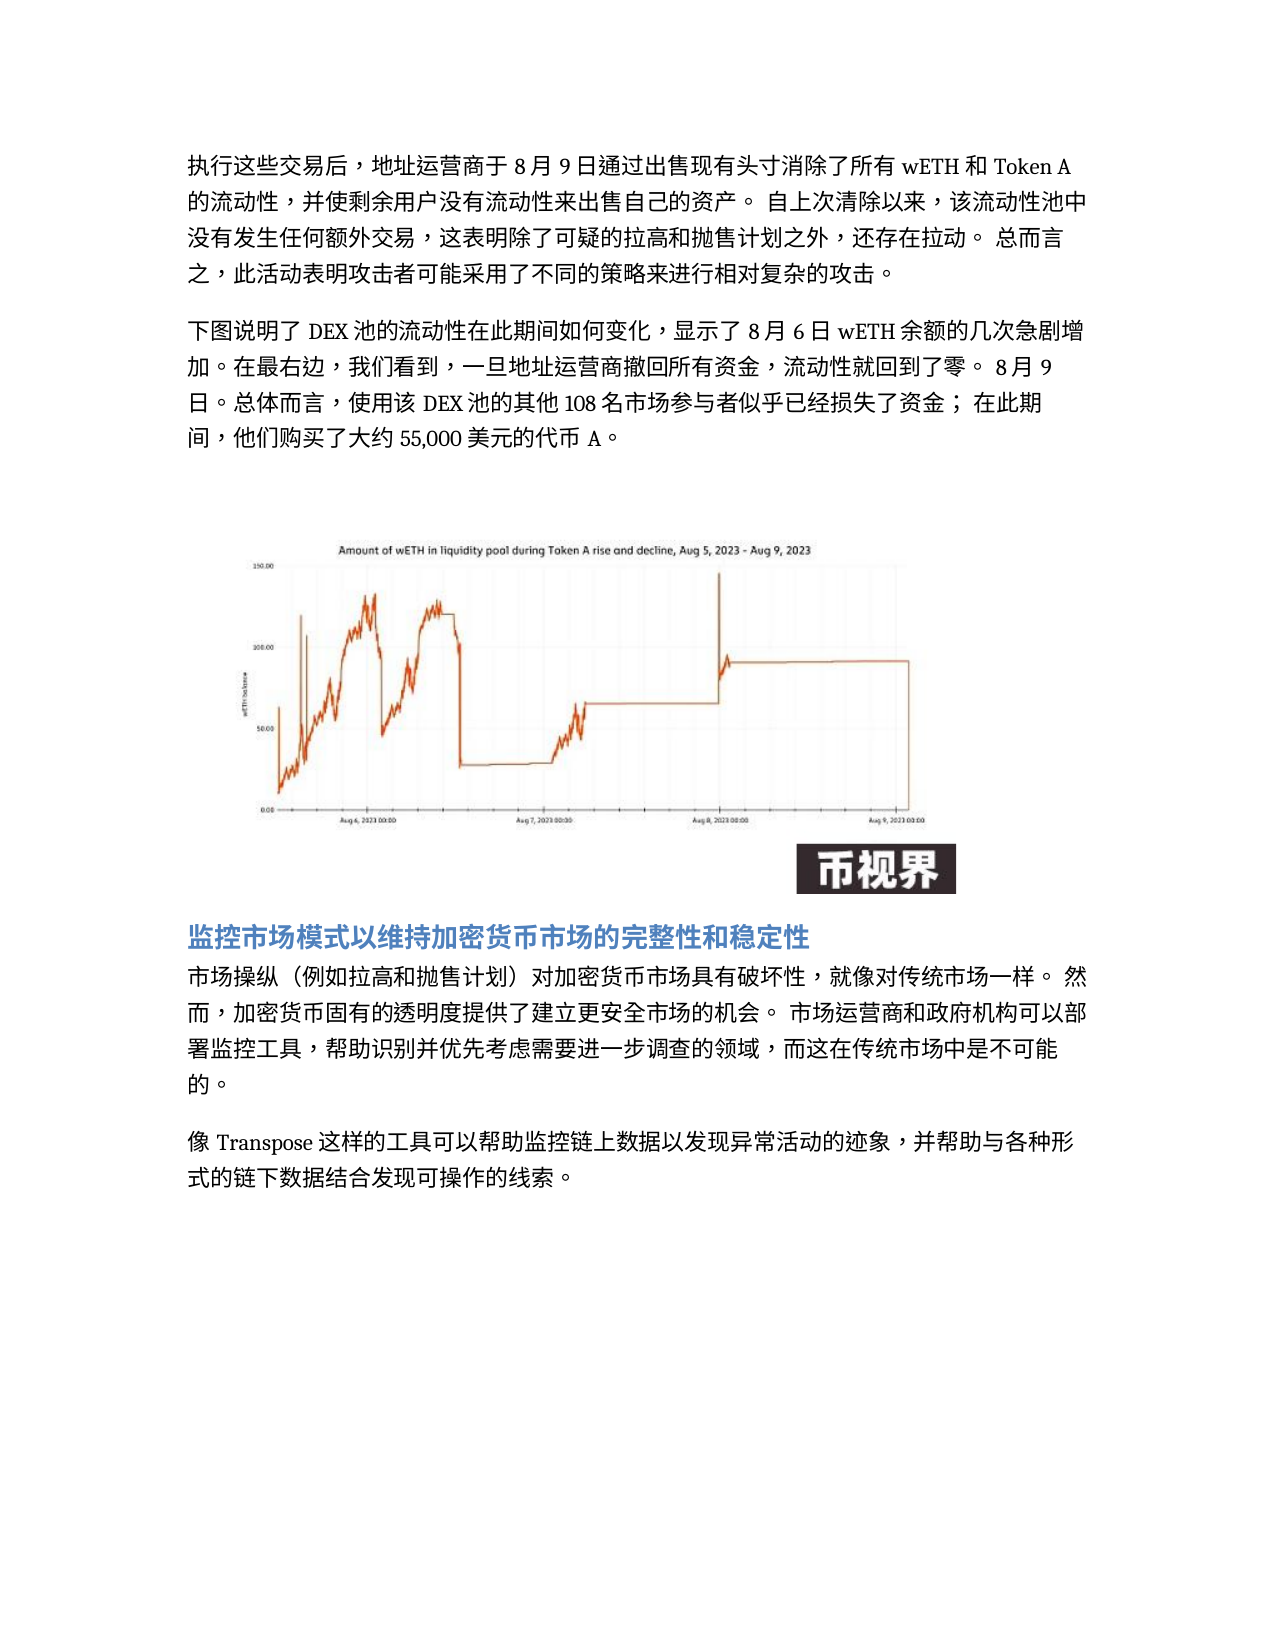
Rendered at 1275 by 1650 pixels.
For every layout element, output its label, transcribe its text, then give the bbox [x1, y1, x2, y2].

subtitle 监控市场模式以维持加密货币市场的完整性和稳定性 [187, 919, 1087, 956]
text 像 Transpose 这样的工具可以帮助监控链上数据以发现异常活动的迹象，并帮助与各种形式的链下数据结合发现可操作的线索。 [187, 1126, 1087, 1193]
picture [206, 530, 957, 894]
text 执行这些交易后，地址运营商于 8 月 9 日通过出售现有头寸消除了所有 wETH 和 Token A 的流动性，并使剩余用户没有流动性来出售自己的资产。 自上次清除以来，该流动性池中没有发生任何额外交易，这表明除了可疑的拉高和抛售计划之外，还存在拉动。 总而言之，此活动表明攻击者可能采用了不同的策略来进行相对复杂的攻击。 [187, 150, 1087, 289]
text 市场操纵（例如拉高和抛售计划）对加密货币市场具有破坏性，就像对传统市场一样。 然而，加密货币固有的透明度提供了建立更安全市场的机会。 市场运营商和政府机构可以部署监控工具，帮助识别并优先考虑需要进一步调查的领域，而这在传统市场中是不可能的。 [187, 961, 1087, 1100]
text 下图说明了 DEX 池的流动性在此期间如何变化，显示了 8 月 6 日 wETH 余额的几次急剧增加。在最右边，我们看到，一旦地址运营商撤回所有资金，流动性就回到了零。 8 月 9 日。总体而言，使用该 DEX 池的其他 108 名市场参与者似乎已经损失了资金； 在此期间，他们购买了大约 55,000 美元的代币 A。 [187, 314, 1087, 454]
